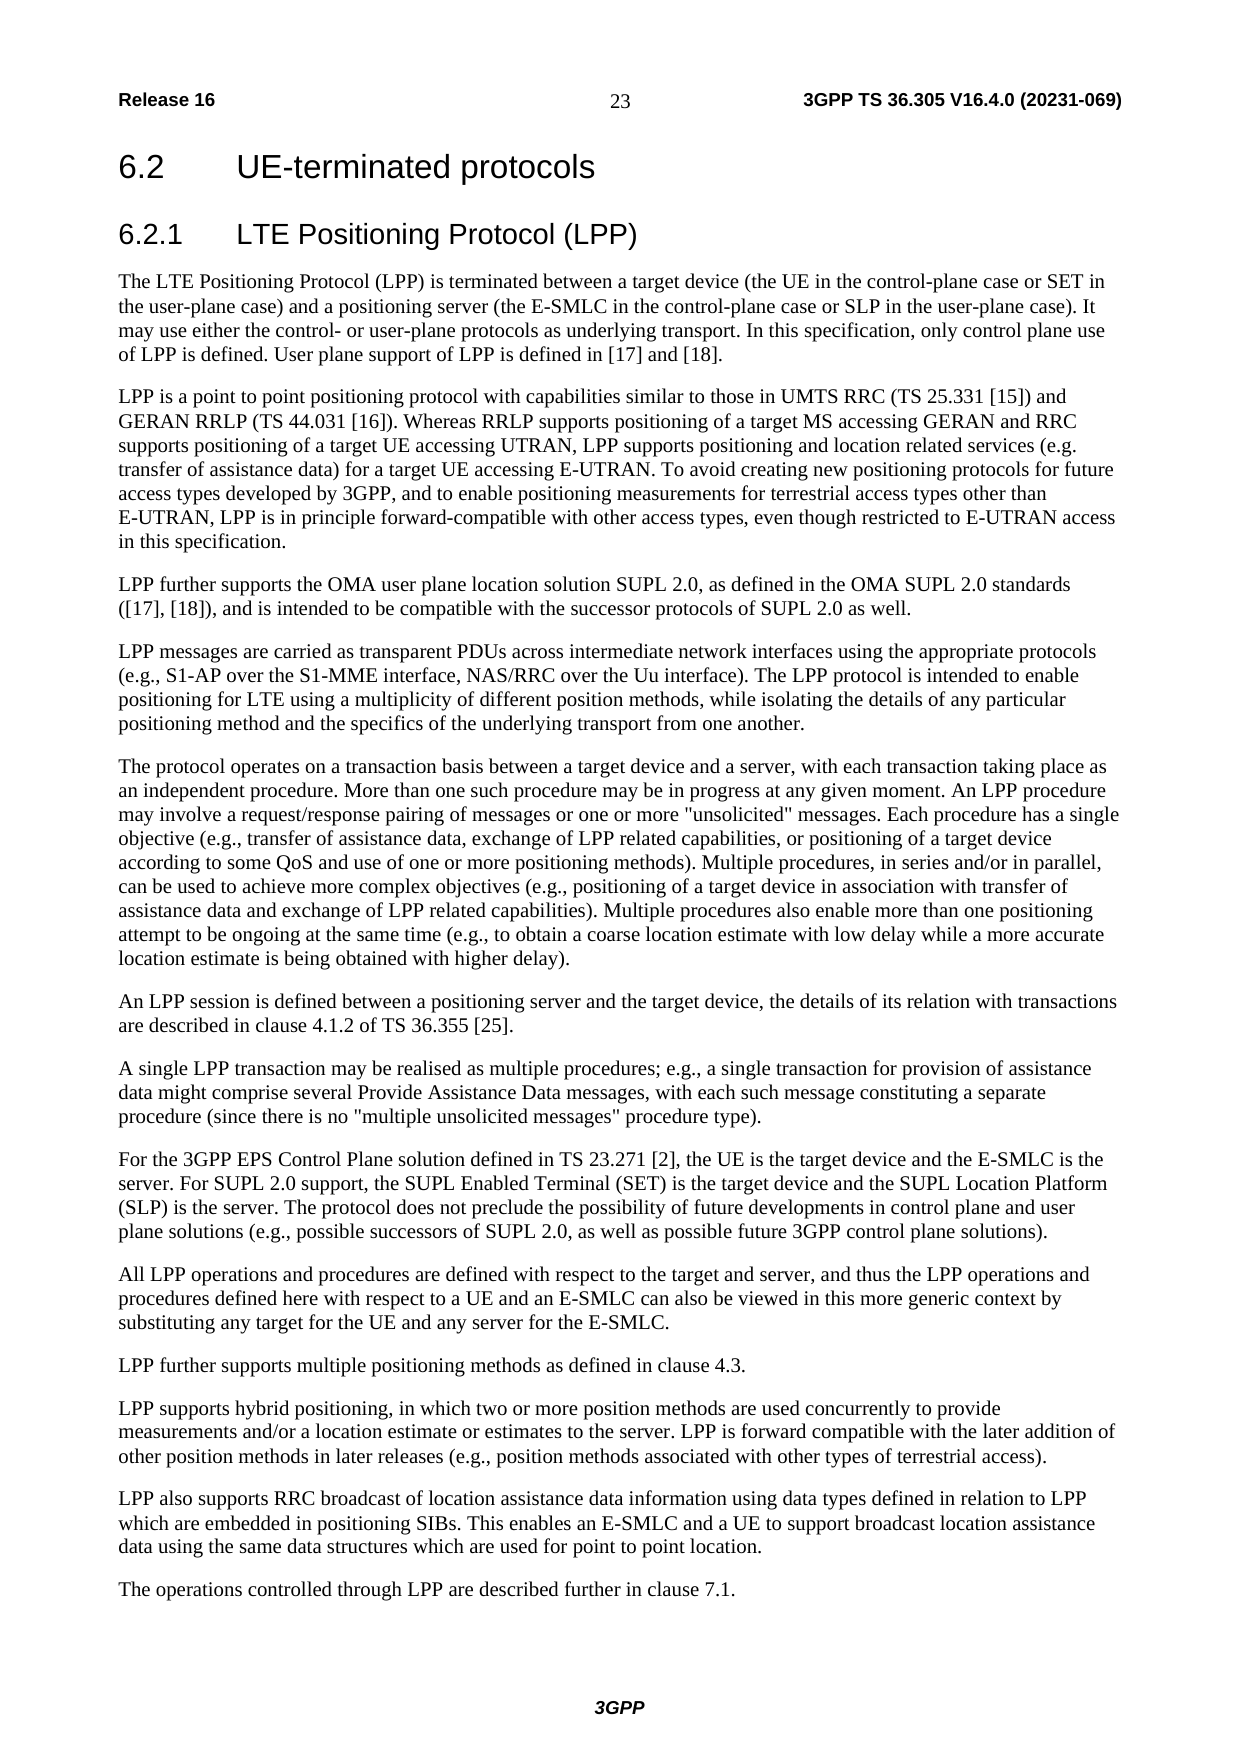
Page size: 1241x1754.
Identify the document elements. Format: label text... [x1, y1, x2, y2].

text LPP messages are carried as transparent PDUs across intermediate network interfaces using the appropriate protocols (e.g., S1-AP over the S1-MME interface, NAS/RRC over the Uu interface). The LPP protocol is intended to enable positioning for LTE using a multiplicity of different position methods, while isolating the details of any particular positioning method and the specifics of the underlying transport from one another. [118, 638, 1122, 735]
text The LTE Positioning Protocol (LPP) is terminated between a target device (the UE in the control-plane case or SET in the user-plane case) and a positioning server (the E-SMLC in the control-plane case or SLP in the user-plane case). It may use either the control- or user-plane protocols as underlying transport. In this specification, only control plane use of LPP is defined. User plane support of LPP is defined in [17] and [18]. [118, 269, 1122, 366]
text LPP is a point to point positioning protocol with capabilities similar to those in UMTS RRC (TS 25.331 [15]) and GERAN RRLP (TS 44.031 [16]). Whereas RRLP supports positioning of a target MS accessing GERAN and RRC supports positioning of a target UE accessing UTRAN, LPP supports positioning and location related services (e.g. transfer of assistance data) for a target UE accessing E-UTRAN. To avoid creating new positioning protocols for future access types developed by 3GPP, and to enable positioning measurements for terrestrial access types other than E-UTRAN, LPP is in principle forward-compatible with other access types, even though restricted to E-UTRAN access in this specification. [118, 384, 1122, 553]
text LPP further supports the OMA user plane location solution SUPL 2.0, as defined in the OMA SUPL 2.0 standards ([17], [18]), and is intended to be compatible with the successor protocols of SUPL 2.0 as well. [118, 572, 1122, 620]
text For the 3GPP EPS Control Plane solution defined in TS 23.271 [2], the UE is the target device and the E-SMLC is the server. For SUPL 2.0 support, the SUPL Enabled Terminal (SET) is the target device and the SUPL Location Platform (SLP) is the server. The protocol does not preclude the possibility of future developments in control plane and user plane solutions (e.g., possible successors of SUPL 2.0, as well as possible future 3GPP control plane solutions). [118, 1147, 1122, 1243]
text An LPP session is defined between a positioning server and the target device, the details of its relation with transactions are described in clause 4.1.2 of TS 36.355 [25]. [118, 989, 1122, 1037]
text The operations controlled through LPP are described further in clause 7.1. [118, 1577, 1122, 1601]
text The protocol operates on a transaction basis between a target device and a server, with each transaction taking place as an independent procedure. More than one such procedure may be in progress at any given moment. An LPP procedure may involve a request/response pairing of messages or one or more "unsolicited" messages. Each procedure has a single objective (e.g., transfer of assistance data, exchange of LPP related capabilities, or positioning of a target device according to some QoS and use of one or more positioning methods). Multiple procedures, in series and/or in parallel, can be used to achieve more complex objectives (e.g., positioning of a target device in association with transfer of assistance data and exchange of LPP related capabilities). Multiple procedures also enable more than one positioning attempt to be ongoing at the same time (e.g., to obtain a coarse location estimate with low delay while a more accurate location estimate is being obtained with higher delay). [118, 753, 1122, 970]
text LPP also supports RRC broadcast of location assistance data information using data types defined in relation to LPP which are embedded in positioning SIBs. This enables an E-SMLC and a UE to support broadcast location assistance data using the same data structures which are used for point to point location. [118, 1486, 1122, 1558]
text LPP supports hybrid positioning, in which two or more position methods are used concurrently to provide measurements and/or a location estimate or estimates to the server. LPP is forward compatible with the later addition of other position methods in later releases (e.g., position methods associated with other types of terrestrial access). [118, 1395, 1122, 1468]
text All LPP operations and procedures are defined with respect to the target and server, and thus the LPP operations and procedures defined here with respect to a UE and an E-SMLC can also be viewed in this more generic context by substituting any target for the UE and any server for the E-SMLC. [118, 1262, 1122, 1334]
text LPP further supports multiple positioning methods as defined in clause 4.3. [118, 1353, 1122, 1377]
text A single LPP transaction may be realised as multiple procedures; e.g., a single transaction for provision of assistance data might comprise several Provide Assistance Data messages, with each such message constituting a separate procedure (since there is no "multiple unsolicited messages" procedure type). [118, 1056, 1122, 1128]
subtitle 6.2 UE-terminated protocols [118, 147, 1122, 186]
subtitle 6.2.1 LTE Positioning Protocol (LPP) [118, 217, 1122, 251]
